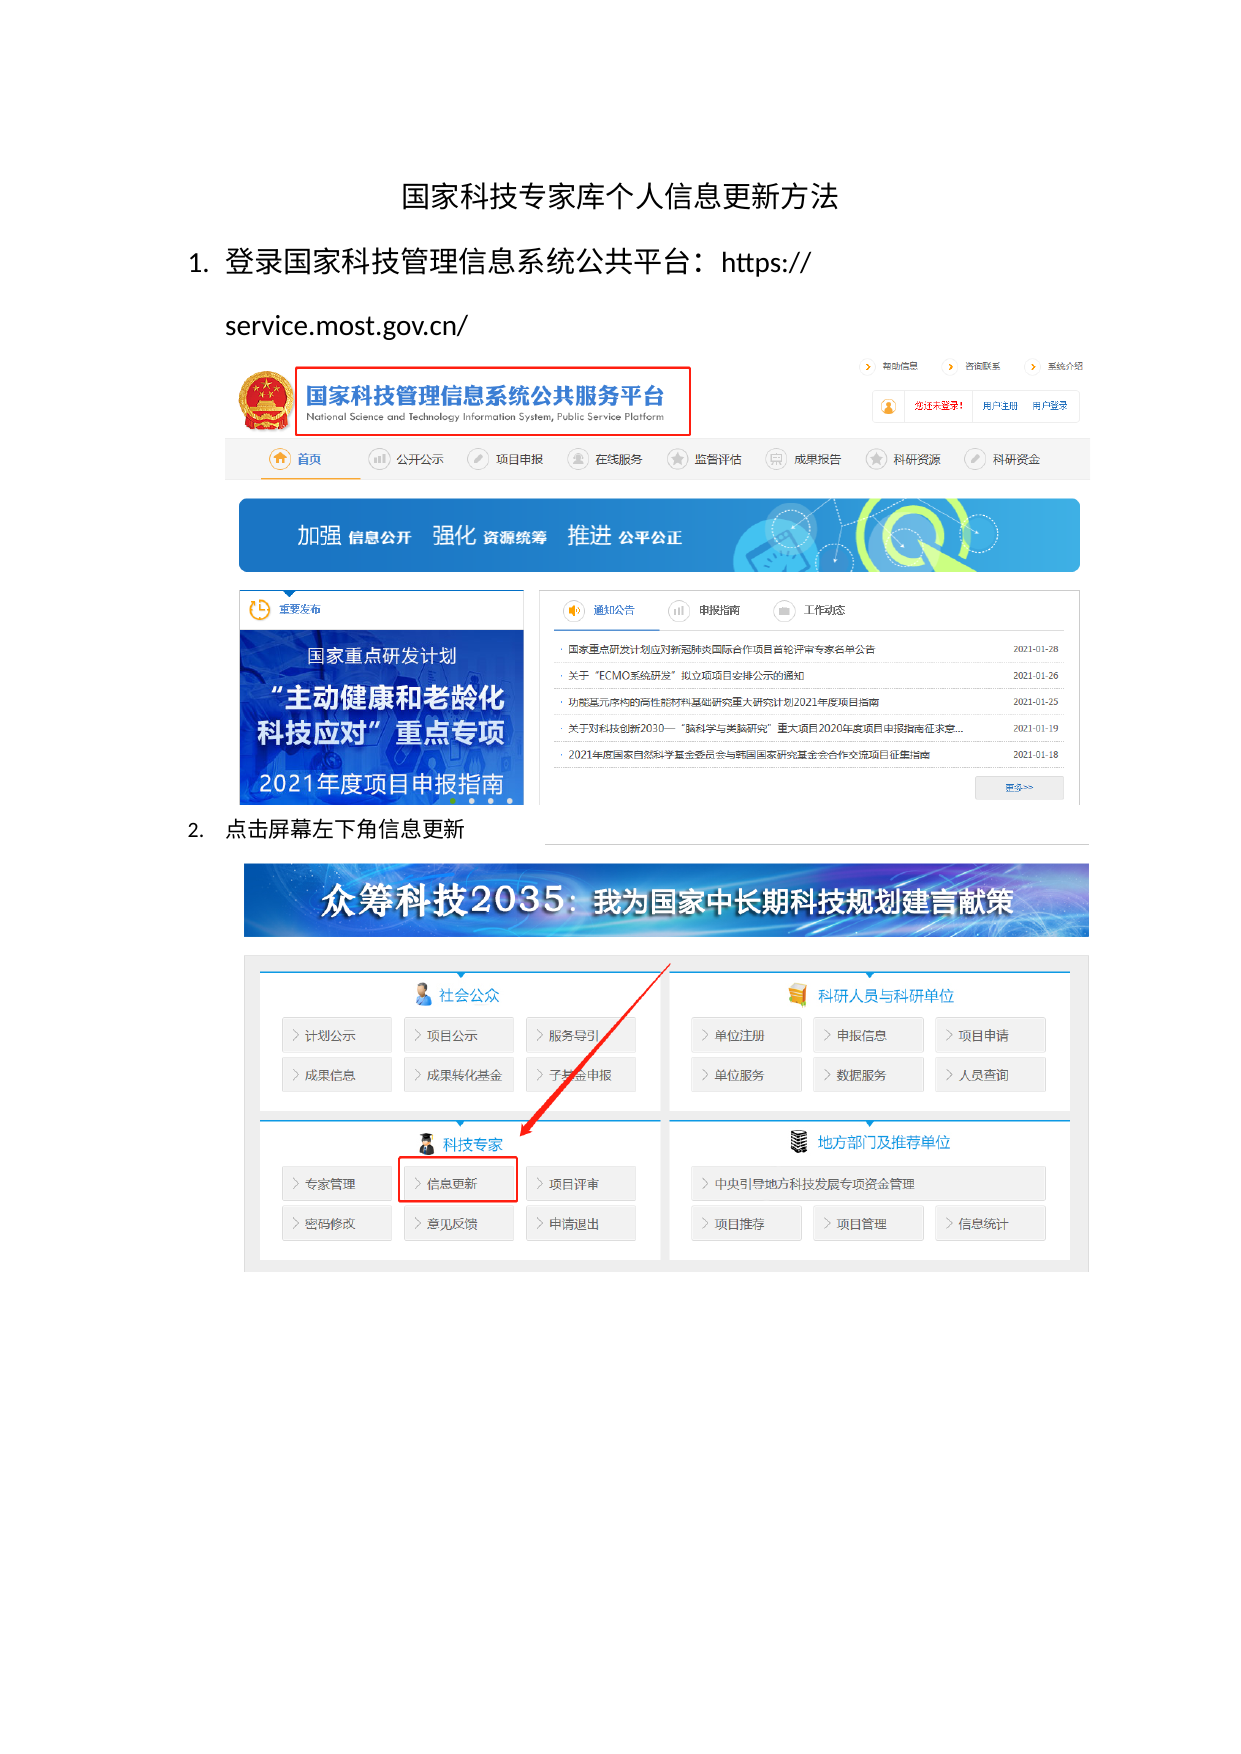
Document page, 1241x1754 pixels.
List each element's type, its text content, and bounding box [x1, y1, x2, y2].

list 点击屏幕左下角信息更新 [187, 812, 1053, 844]
text 国家科技专家库个人信息更新方法 [187, 162, 1053, 227]
picture [225, 357, 1091, 805]
list 登录国家科技管理信息系统公共平台：https://service.most.gov.cn/ [187, 227, 1053, 357]
picture [225, 844, 1091, 1272]
